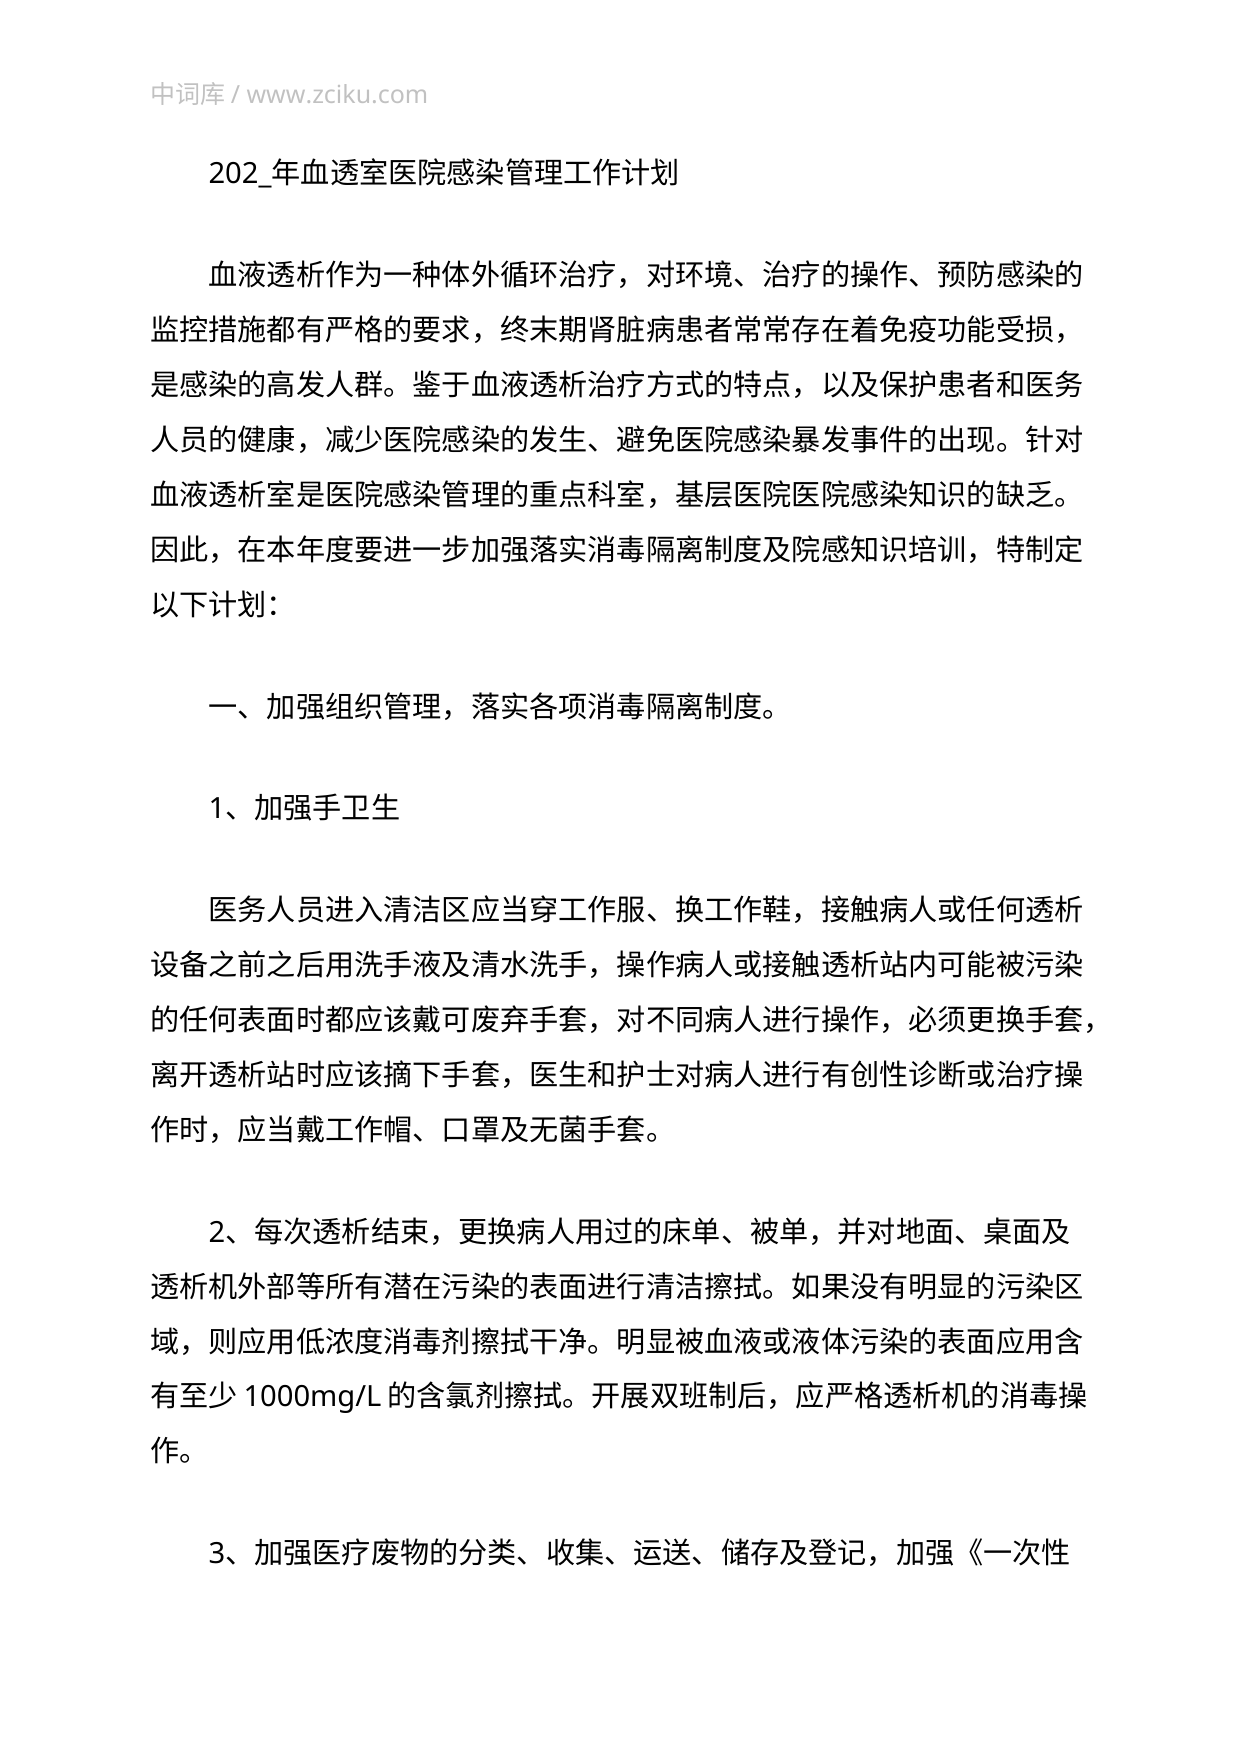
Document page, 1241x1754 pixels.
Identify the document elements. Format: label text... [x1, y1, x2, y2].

text 202_年血透室医院感染管理工作计划 [150, 150, 1090, 192]
text 1、加强手卫生 [150, 785, 1090, 827]
text 一、加强组织管理，落实各项消毒隔离制度。 [150, 683, 1090, 725]
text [150, 1530, 1090, 1572]
text 2、每次透析结束，更换病人用过的床单、被单，并对地面、桌面及透析机外部等所有潜在污染的表面进行清洁擦拭。如果没有明显的污染区域，则应用低浓度消毒剂擦拭干净。明显被血液或液体污染的表面应用含有至少1000mg/L的含氯剂擦拭。开展双班制后，应严格透析机的消毒操作。 [150, 1208, 1090, 1470]
text 血液透析作为一种体外循环治疗，对环境、治疗的操作、预防感染的监控措施都有严格的要求，终末期肾脏病患者常常存在着免疫功能受损，是感染的高发人群。鉴于血液透析治疗方式的特点，以及保护患者和医务人员的健康，减少医院感染的发生、避免医院感染暴发事件的出现。针对血液透析室是医院感染管理的重点科室，基层医院医院感染知识的缺乏。因此，在本年度要进一步加强落实消毒隔离制度及院感知识培训，特制定以下计划： [150, 252, 1090, 624]
text 医务人员进入清洁区应当穿工作服、换工作鞋，接触病人或任何透析设备之前之后用洗手液及清水洗手，操作病人或接触透析站内可能被污染的任何表面时都应该戴可废弃手套，对不同病人进行操作，必须更换手套，离开透析站时应该摘下手套，医生和护士对病人进行有创性诊断或治疗操作时，应当戴工作帽、口罩及无菌手套。 [150, 887, 1090, 1149]
